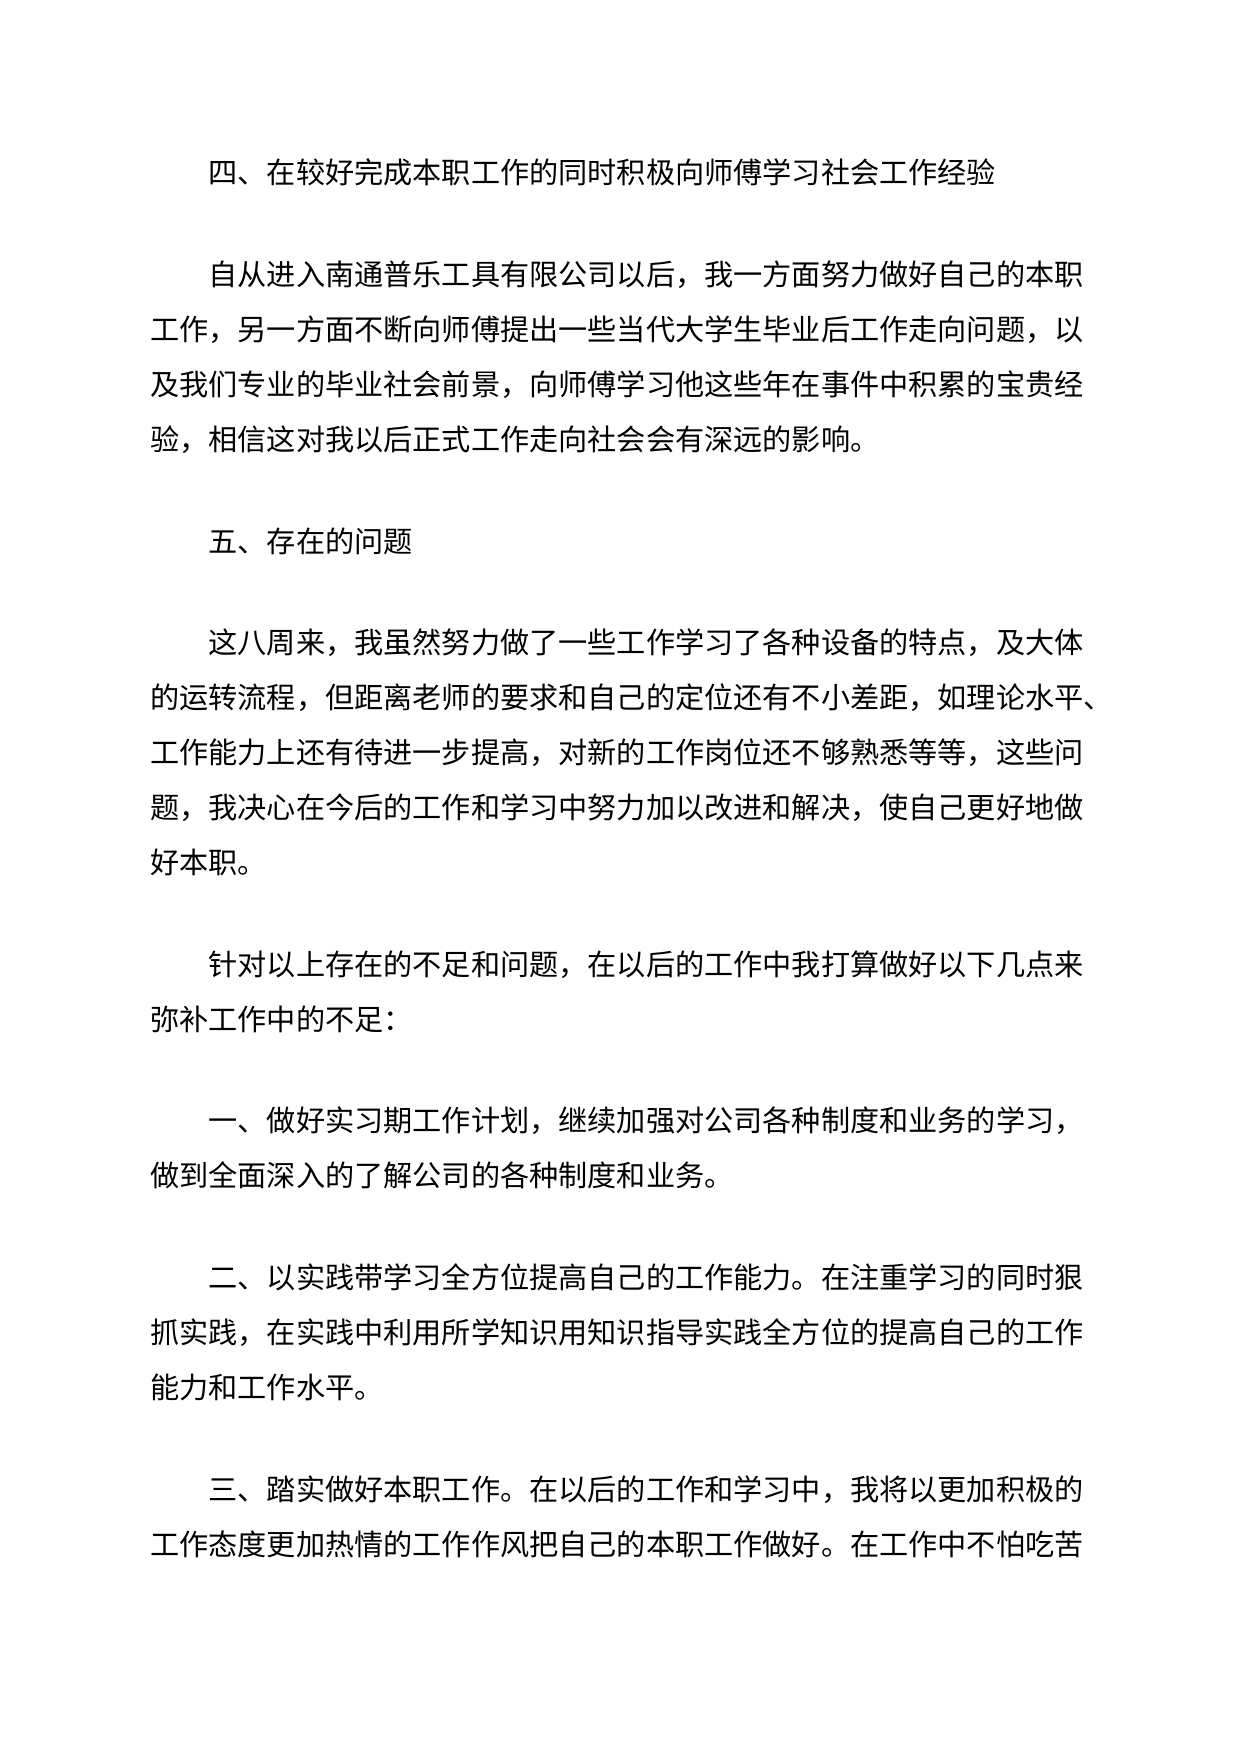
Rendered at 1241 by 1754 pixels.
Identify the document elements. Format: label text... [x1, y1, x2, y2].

text 一、做好实习期工作计划，继续加强对公司各种制度和业务的学习，做到全面深入的了解公司的各种制度和业务。 [150, 1098, 1090, 1195]
text 自从进入南通普乐工具有限公司以后，我一方面努力做好自己的本职工作，另一方面不断向师傅提出一些当代大学生毕业后工作走向问题，以及我们专业的毕业社会前景，向师傅学习他这些年在事件中积累的宝贵经验，相信这对我以后正式工作走向社会会有深远的影响。 [150, 252, 1090, 459]
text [150, 1466, 1090, 1563]
text 这八周来，我虽然努力做了一些工作学习了各种设备的特点，及大体的运转流程，但距离老师的要求和自己的定位还有不小差距，如理论水平、工作能力上还有待进一步提高，对新的工作岗位还不够熟悉等等，这些问题，我决心在今后的工作和学习中努力加以改进和解决，使自己更好地做好本职。 [150, 620, 1090, 882]
text 四、在较好完成本职工作的同时积极向师傅学习社会工作经验 [150, 150, 1090, 192]
text 二、以实践带学习全方位提高自己的工作能力。在注重学习的同时狠抓实践，在实践中利用所学知识用知识指导实践全方位的提高自己的工作能力和工作水平。 [150, 1255, 1090, 1407]
text 针对以上存在的不足和问题，在以后的工作中我打算做好以下几点来弥补工作中的不足： [150, 941, 1090, 1038]
text 五、存在的问题 [150, 518, 1090, 561]
